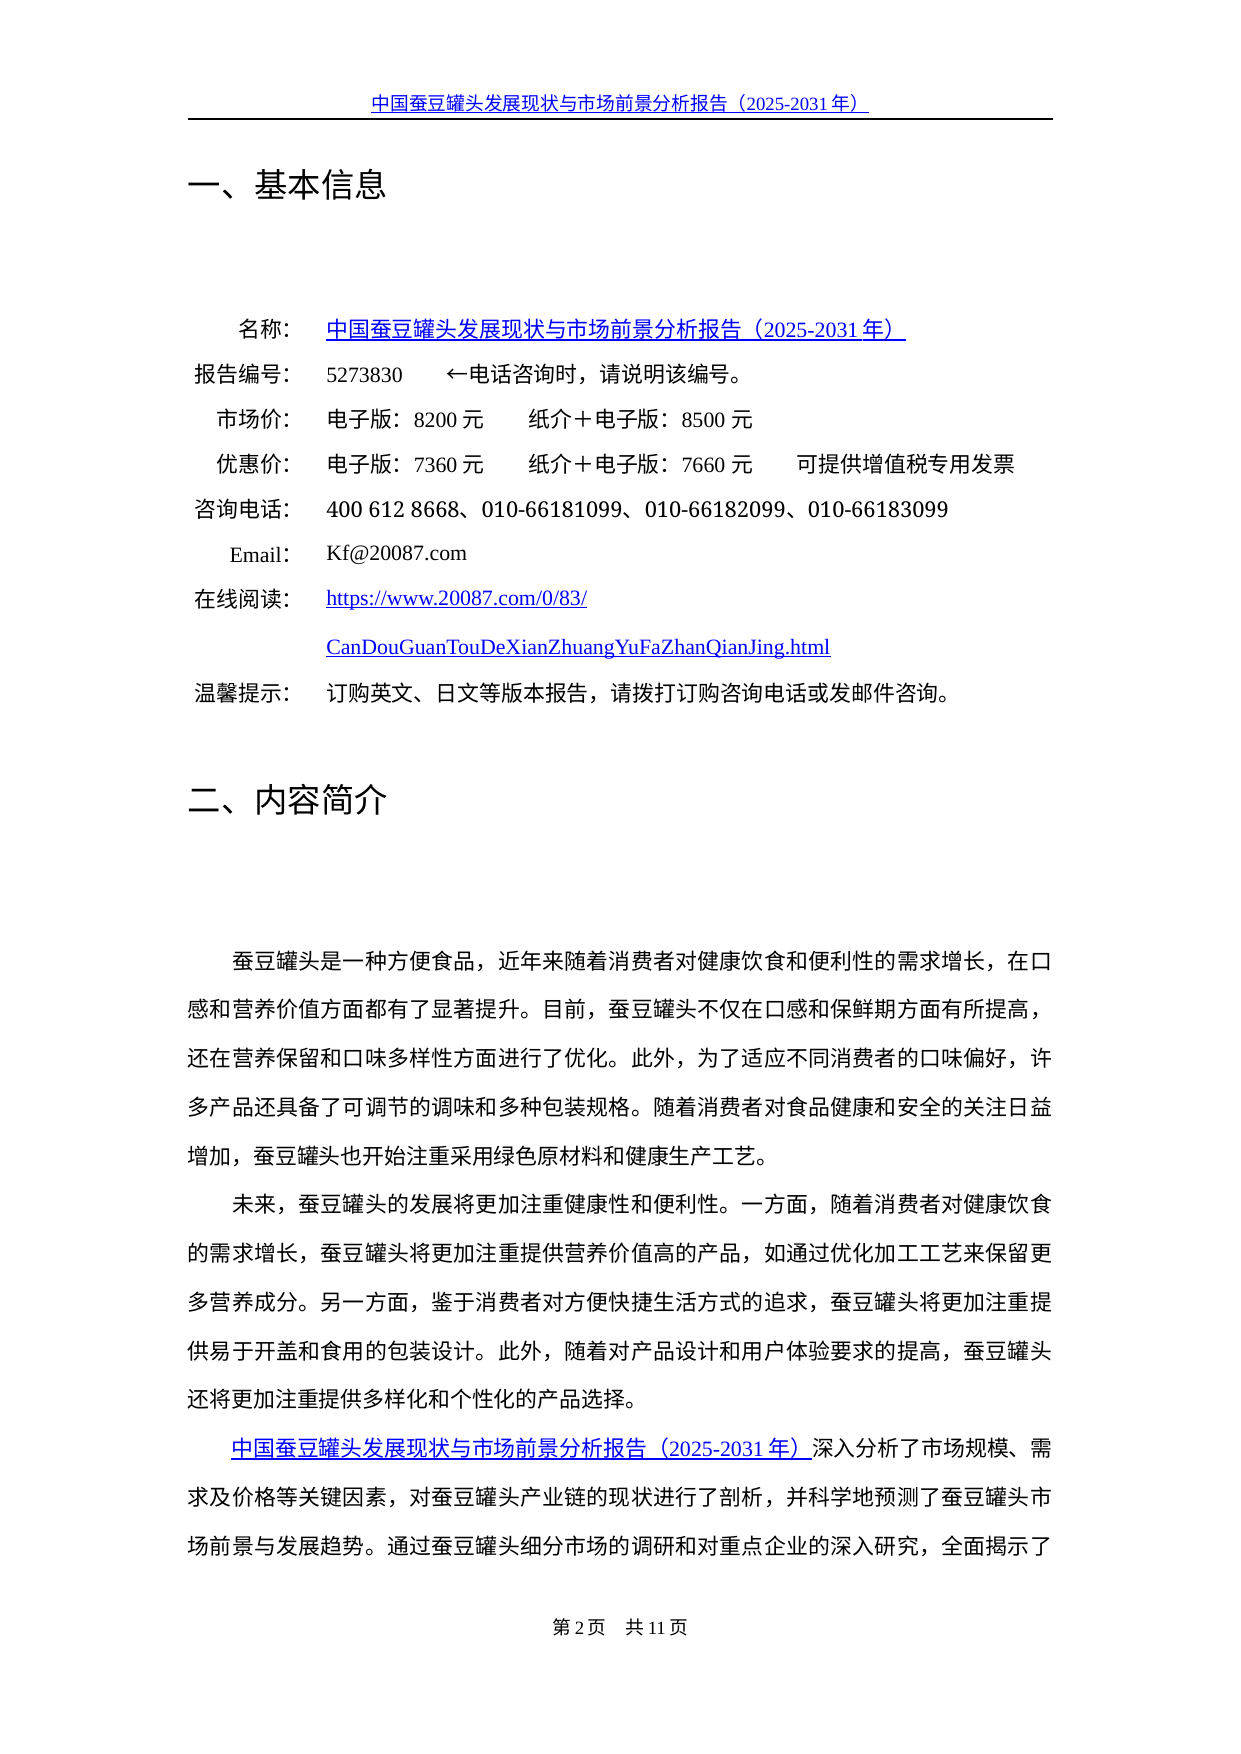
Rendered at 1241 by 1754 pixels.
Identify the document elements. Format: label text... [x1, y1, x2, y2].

table_cell 优惠价： [167, 447, 315, 492]
table_cell 报告编号： [167, 357, 315, 402]
table_cell 电子版：7360 元 纸介＋电子版：7660 元 可提供增值税专用发票 [315, 447, 1073, 492]
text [187, 943, 1053, 1561]
table_cell 市场价： [167, 402, 315, 447]
table_cell 400 612 8668、010-66181099、010-66182099、010-66183099 [315, 492, 1073, 537]
table_cell 电子版：8200 元 纸介＋电子版：8500 元 [315, 402, 1073, 447]
table_header 中国蚕豆罐头发展现状与市场前景分析报告（2025-2031年） [315, 312, 1073, 357]
table_cell 温馨提示： [167, 675, 315, 720]
table_cell [315, 582, 1073, 675]
title 二、内容简介 [187, 766, 1053, 831]
table_header 名称： [167, 312, 315, 357]
table_cell 5273830 ←电话咨询时，请说明该编号。 [315, 357, 1073, 402]
table_cell 在线阅读： [167, 582, 315, 675]
table_cell Email： [167, 537, 315, 582]
table_cell Kf@20087.com [315, 537, 1073, 582]
title 一、基本信息 [187, 150, 1053, 215]
table_cell 订购英文、日文等版本报告，请拨打订购咨询电话或发邮件咨询。 [315, 675, 1073, 720]
table_cell 咨询电话： [167, 492, 315, 537]
